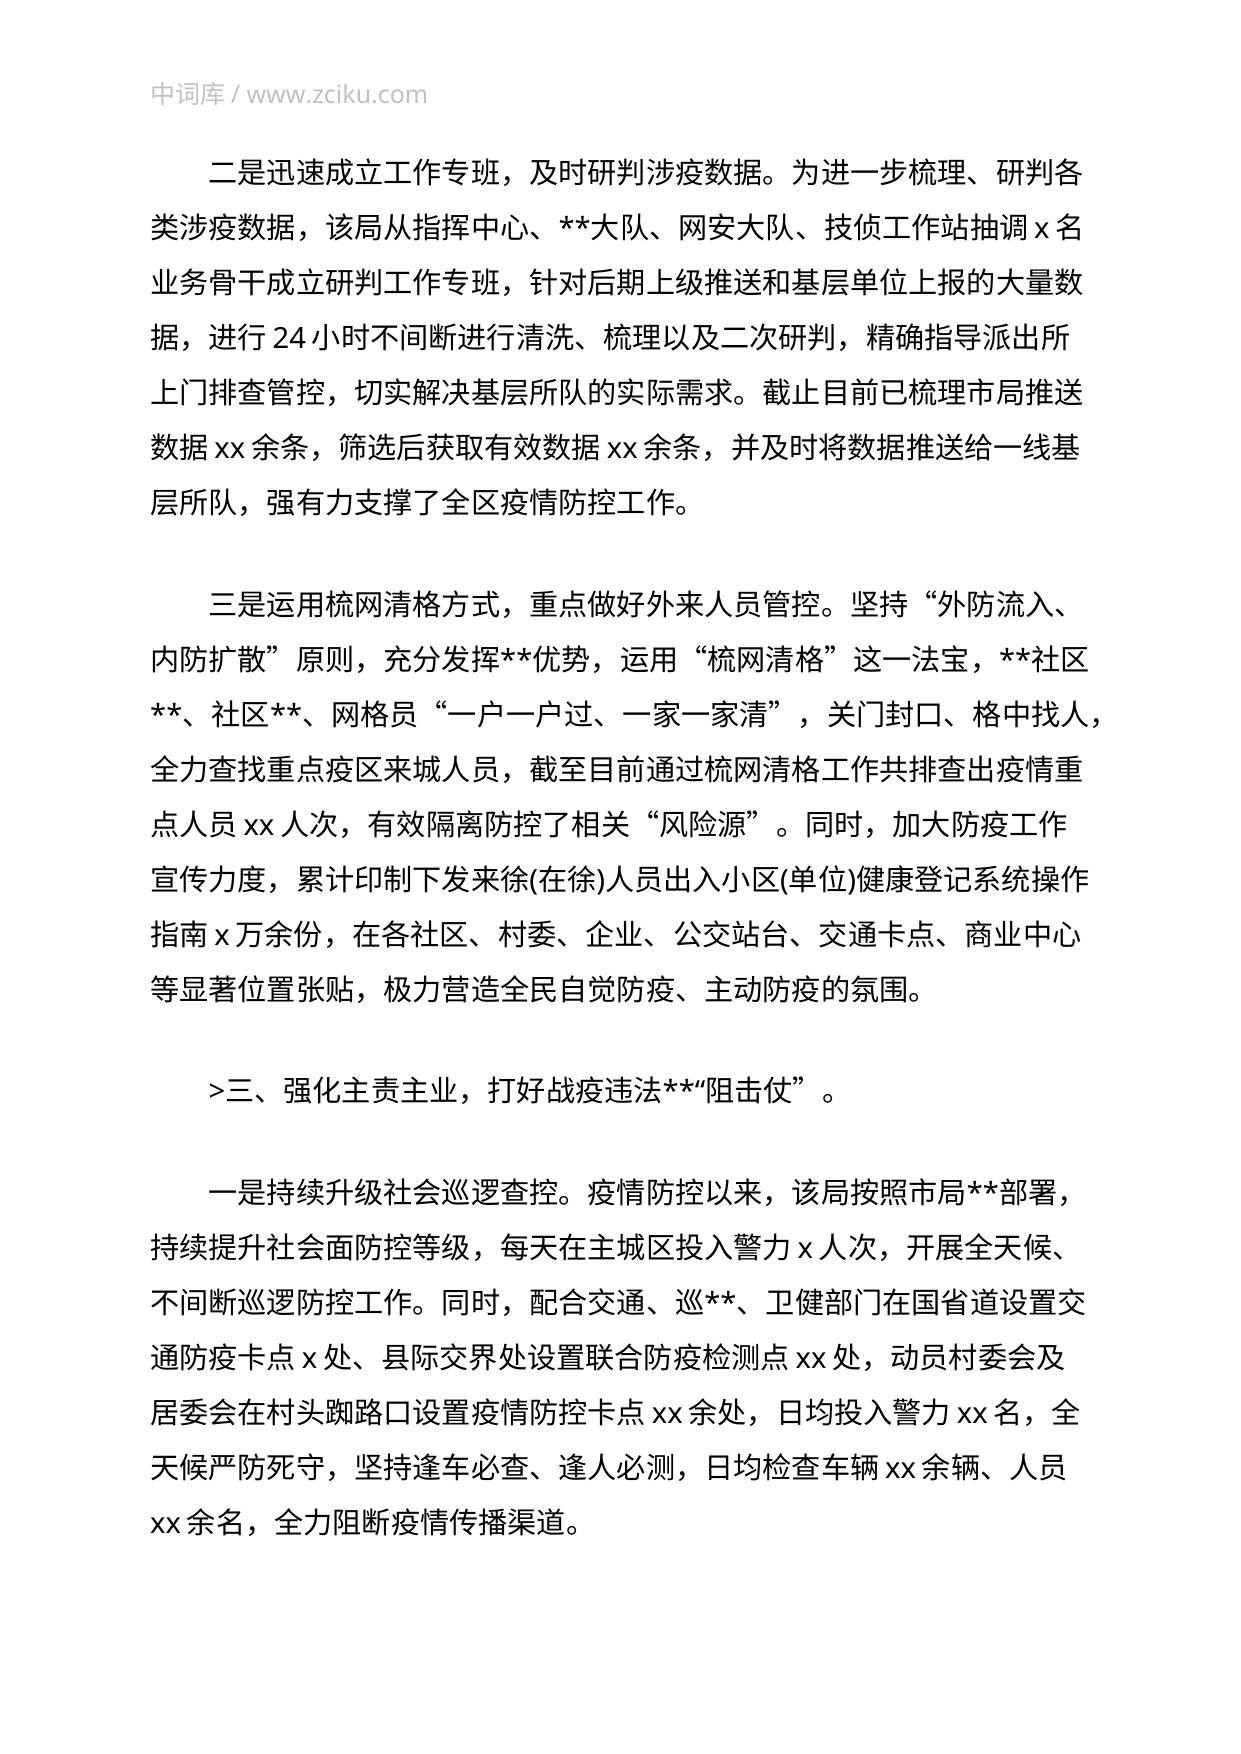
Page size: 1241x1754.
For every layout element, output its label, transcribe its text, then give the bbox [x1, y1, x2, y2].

text >三、强化主责主业，打好战疫违法**“阻击仗”。 [150, 1068, 1090, 1110]
text 一是持续升级社会巡逻查控。疫情防控以来，该局按照市局**部署，持续提升社会面防控等级，每天在主城区投入警力x人次，开展全天候、不间断巡逻防控工作。同时，配合交通、巡**、卫健部门在国省道设置交通防疫卡点x处、县际交界处设置联合防疫检测点xx处，动员村委会及居委会在村头踟路口设置疫情防控卡点xx余处，日均投入警力xx名，全天候严防死守，坚持逢车必查、逢人必测，日均检查车辆xx余辆、人员xx余名，全力阻断疫情传播渠道。 [150, 1170, 1090, 1542]
text 二是迅速成立工作专班，及时研判涉疫数据。为进一步梳理、研判各类涉疫数据，该局从指挥中心、**大队、网安大队、技侦工作站抽调x名业务骨干成立研判工作专班，针对后期上级推送和基层单位上报的大量数据，进行24小时不间断进行清洗、梳理以及二次研判，精确指导派出所上门排查管控，切实解决基层所队的实际需求。截止目前已梳理市局推送数据xx余条，筛选后获取有效数据xx余条，并及时将数据推送给一线基层所队，强有力支撑了全区疫情防控工作。 [150, 150, 1090, 522]
text 三是运用梳网清格方式，重点做好外来人员管控。坚持“外防流入、内防扩散”原则，充分发挥**优势，运用“梳网清格”这一法宝，**社区**、社区**、网格员“一户一户过、一家一家清”，关门封口、格中找人，全力查找重点疫区来城人员，截至目前通过梳网清格工作共排查出疫情重点人员xx人次，有效隔离防控了相关“风险源”。同时，加大防疫工作宣传力度，累计印制下发来徐(在徐)人员出入小区(单位)健康登记系统操作指南x万余份，在各社区、村委、企业、公交站台、交通卡点、商业中心等显著位置张贴，极力营造全民自觉防疫、主动防疫的氛围。 [150, 581, 1090, 1008]
